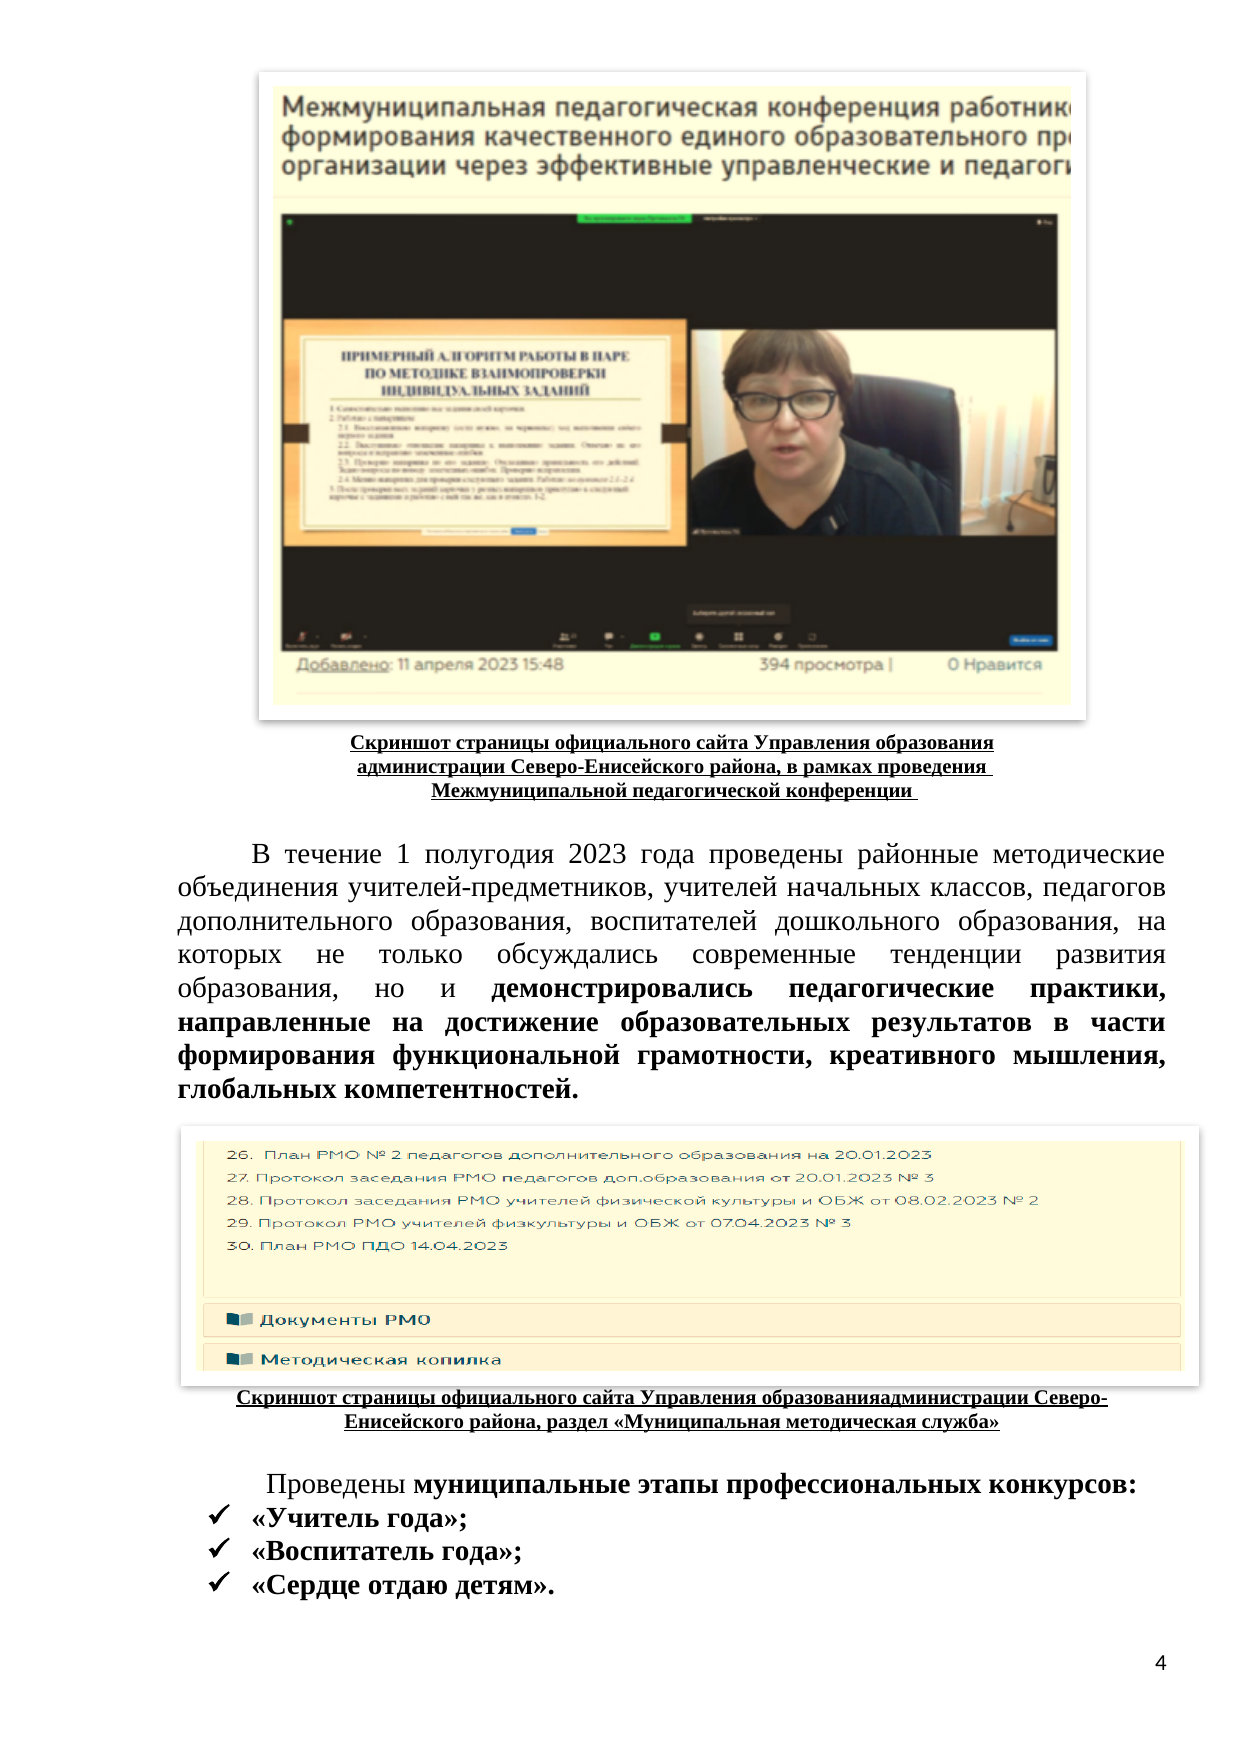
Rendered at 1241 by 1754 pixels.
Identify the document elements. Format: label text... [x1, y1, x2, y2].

list Межмуниципальной педагогической конференции [177, 778, 1167, 802]
list «Учитель года»; [177, 1500, 1167, 1533]
list Скриншот страницы официального сайта Управления образования [177, 730, 1167, 754]
list Проведены муниципальные этапы профессиональных конкурсов: [177, 1466, 1167, 1500]
list Скриншот страницы официального сайта Управления образованияадминистрации Северо-Енисейского района, раздел «Муниципальная методическая служба» [177, 1388, 1167, 1433]
list В течение 1 полугодия 2023 года проведены районные методические объединения учителей-предметников, учителей начальных классов, педагогов дополнительного образования, воспитателей дошкольного образования, на которых не только обсуждались современные тенденции развития образования, но и демонстрировались педагогические практики, направленные на достижение образовательных результатов в части формирования функциональной грамотности, креативного мышления, глобальных компетентностей. [177, 836, 1167, 1104]
list «Сердце отдаю детям». [177, 1567, 1167, 1601]
picture [273, 86, 1071, 705]
picture [196, 1141, 1185, 1371]
list «Воспитатель года»; [177, 1533, 1167, 1567]
list администрации Северо-Енисейского района, в рамках проведения [177, 754, 1167, 778]
